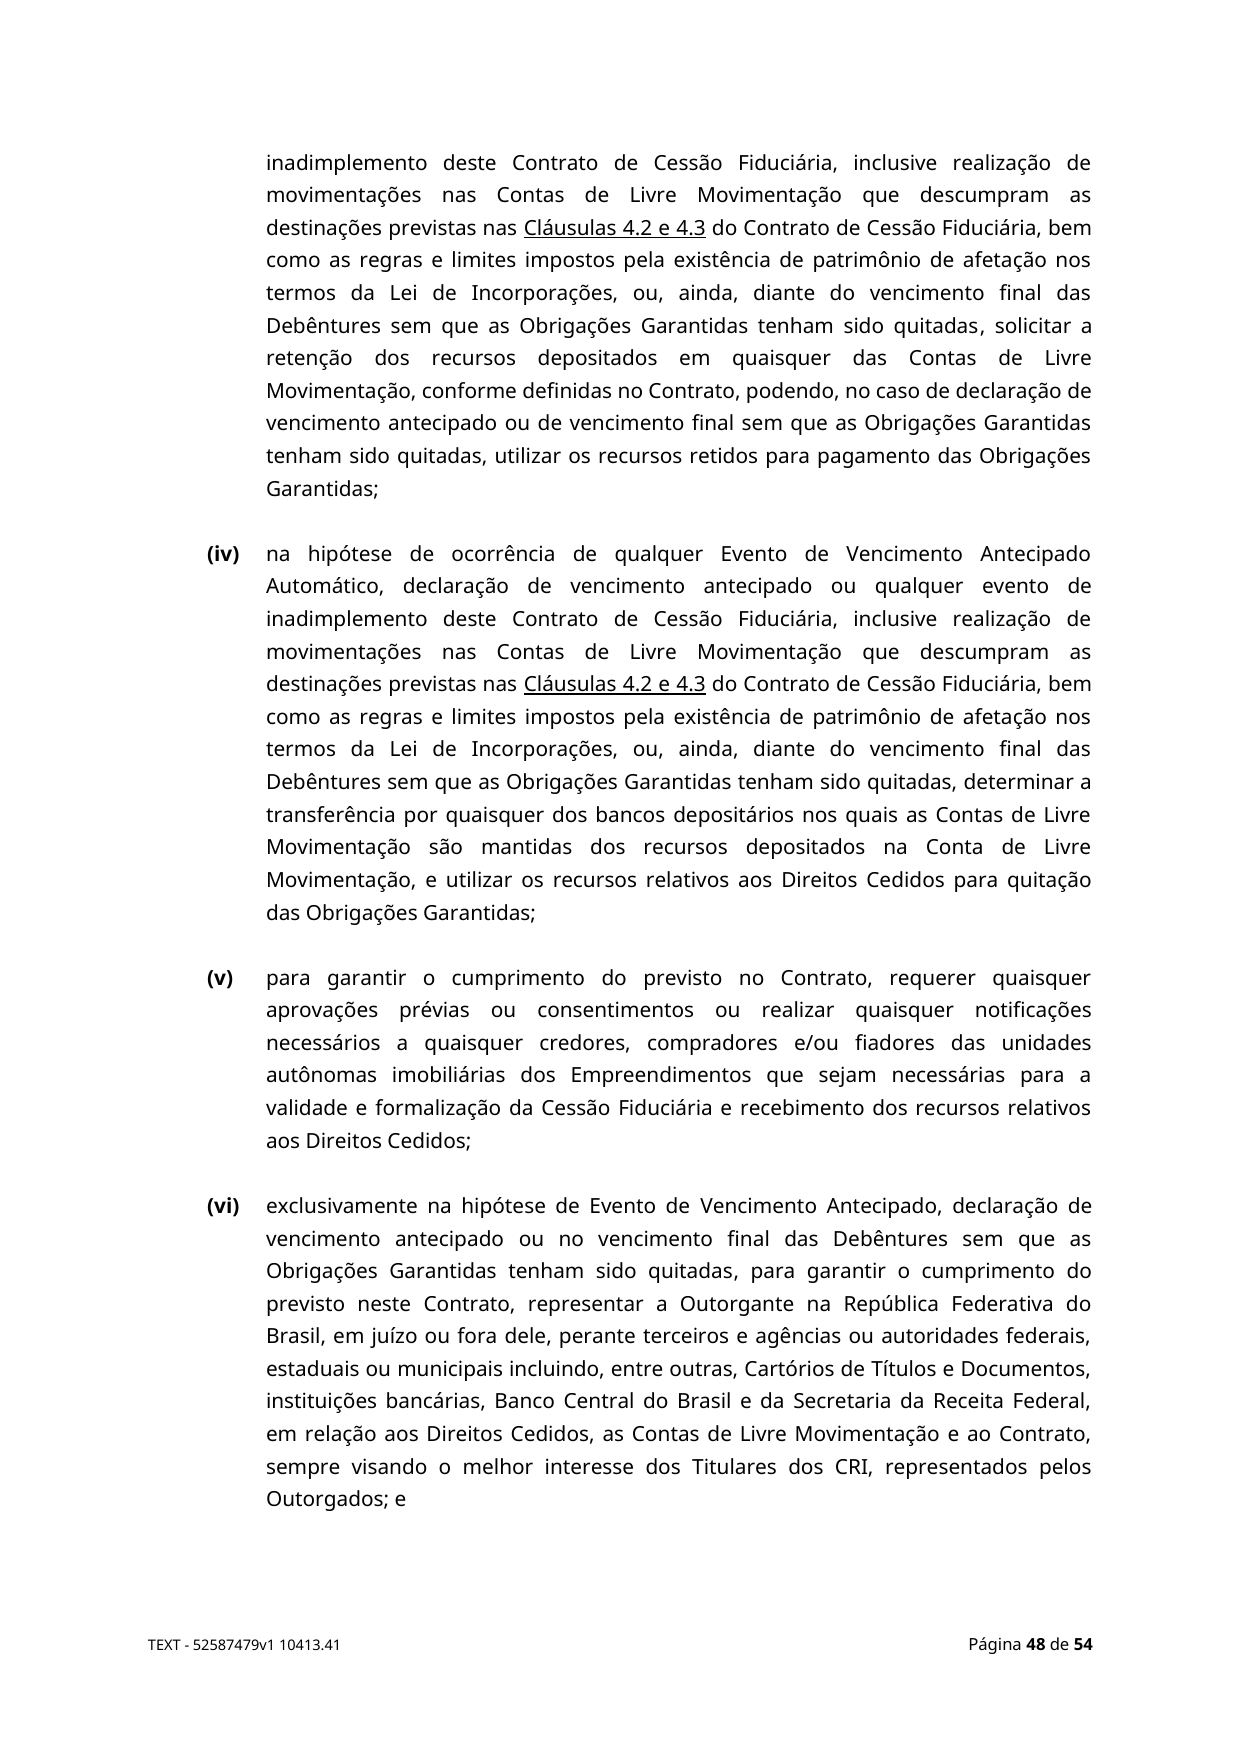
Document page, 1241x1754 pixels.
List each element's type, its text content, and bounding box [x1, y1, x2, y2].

list na hipótese de ocorrência de qualquer Evento de Vencimento Antecipado Automático, declaração de vencimento antecipado ou qualquer evento de inadimplemento deste Contrato de Cessão Fiduciária, inclusive realização de movimentações nas Contas de Livre Movimentação que descumpram as destinações previstas nas Cláusulas 4.2 e 4.3 do Contrato de Cessão Fiduciária, bem como as regras e limites impostos pela existência de patrimônio de afetação nos termos da Lei de Incorporações, ou, ainda, diante do vencimento final das Debêntures sem que as Obrigações Garantidas tenham sido quitadas, determinar a transferência por quaisquer dos bancos depositários nos quais as Contas de Livre Movimentação são mantidas dos recursos depositados na Conta de Livre Movimentação, e utilizar os recursos relativos aos Direitos Cedidos para quitação das Obrigações Garantidas; [207, 539, 1092, 926]
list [207, 148, 1092, 502]
list exclusivamente na hipótese de Evento de Vencimento Antecipado, declaração de vencimento antecipado ou no vencimento final das Debêntures sem que as Obrigações Garantidas tenham sido quitadas, para garantir o cumprimento do previsto neste Contrato, representar a Outorgante na República Federativa do Brasil, em juízo ou fora dele, perante terceiros e agências ou autoridades federais, estaduais ou municipais incluindo, entre outras, Cartórios de Títulos e Documentos, instituições bancárias, Banco Central do Brasil e da Secretaria da Receita Federal, em relação aos Direitos Cedidos, as Contas de Livre Movimentação e ao Contrato, sempre visando o melhor interesse dos Titulares dos CRI, representados pelos Outorgados; e [207, 1191, 1092, 1513]
list para garantir o cumprimento do previsto no Contrato, requerer quaisquer aprovações prévias ou consentimentos ou realizar quaisquer notificações necessários a quaisquer credores, compradores e/ou fiadores das unidades autônomas imobiliárias dos Empreendimentos que sejam necessárias para a validade e formalização da Cessão Fiduciária e recebimento dos recursos relativos aos Direitos Cedidos; [207, 963, 1092, 1154]
